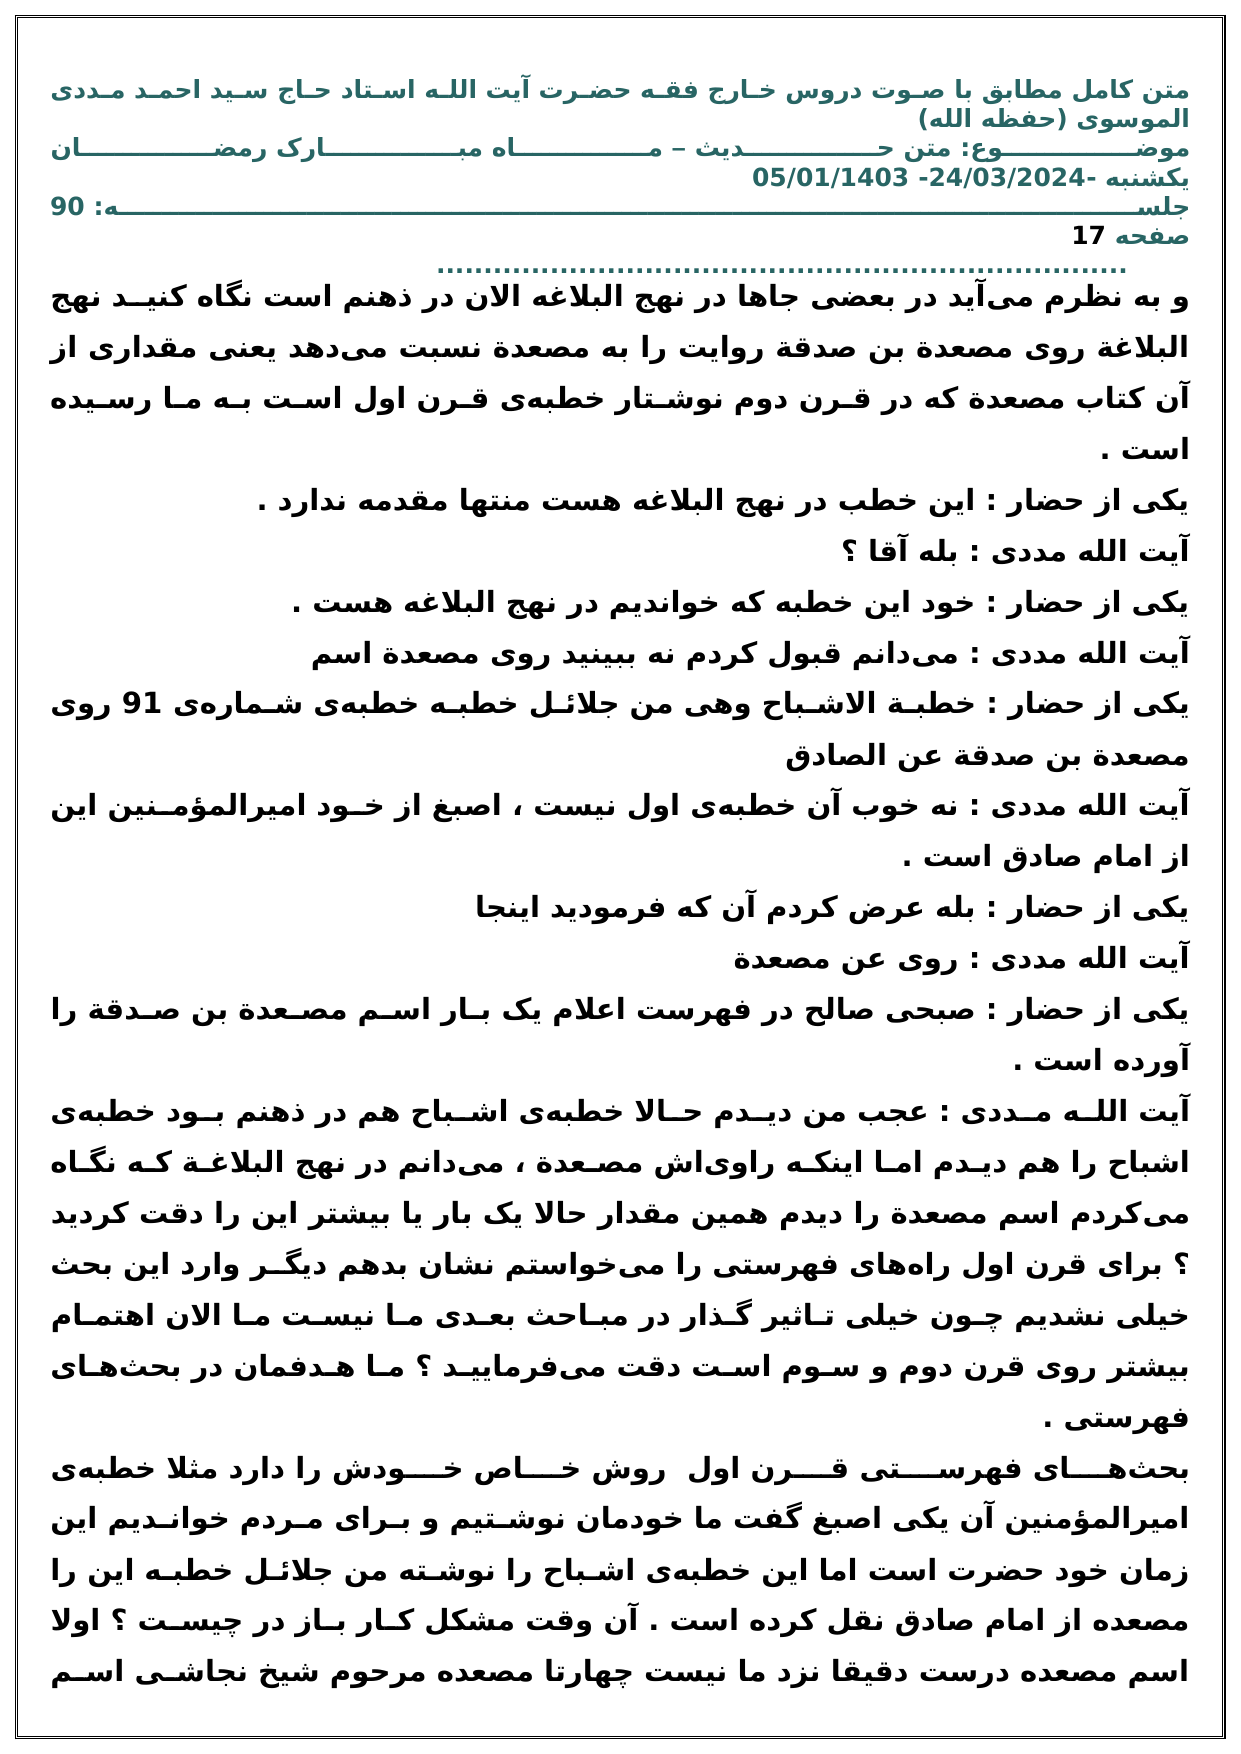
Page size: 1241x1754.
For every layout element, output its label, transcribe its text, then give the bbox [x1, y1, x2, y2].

text آیت الله مددی : بله آقا ؟ [50, 534, 1190, 568]
text آیت الله مددی : روی عن مصعدة [50, 942, 1190, 976]
text یکی از حضار : خطبة الاشباح وهی من جلائل خطبه خطبه‌ی شماره‌ی 91 روی مصعدة بن صدقة عن الصادق [50, 687, 1190, 772]
text آیت الله مددی : عجب من دیدم حالا خطبه‌ی اشباح هم در ذهنم بود خطبه‌ی اشباح را هم دیدم اما اینکه راوی‌اش مصعدة ، می‌دانم در نهج البلاغة که نگاه می‌کردم اسم مصعدة را دیدم همین مقدار حالا یک بار یا بیشتر این را دقت کردید ؟ برای قرن اول راه‌های فهرستی را می‌خواستم نشان بدهم دیگر وارد این بحث خیلی نشدیم چون خیلی تاثیر گذار در مباحث بعدی ما نیست ما الان اهتمام بیشتر روی قرن دوم و سوم است دقت می‌فرمایید ؟ ما هدفمان در بحث‌های فهرستی . [50, 1094, 1190, 1434]
text آیت الله مددی : نه خوب آن خطبه‌ی اول نیست ، اصبغ از خود امیرالمؤمنین این از امام صادق است . [50, 789, 1190, 874]
text آیت الله مددی : می‌دانم قبول کردم نه ببینید روی مصعدة اسم [50, 636, 1190, 670]
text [50, 1451, 1190, 1689]
text یکی از حضار : صبحی صالح در فهرست اعلام یک بار اسم مصعدة بن صدقة را آورده است . [50, 992, 1190, 1077]
text یکی از حضار : بله عرض کردم آن که فرمودید اینجا [50, 891, 1190, 924]
text یکی از حضار : خود این خطبه که خواندیم در نهج البلاغه هست . [50, 585, 1190, 619]
text یکی از حضار : این خطب در نهج البلاغه هست منتها مقدمه ندارد . [50, 483, 1190, 517]
text و به نظرم می‌آید در بعضی جاها در نهج البلاغه الان در ذهنم است نگاه کنید نهج البلاغة روی مصعدة بن صدقة روایت را به مصعدة نسبت می‌دهد یعنی مقداری از آن کتاب مصعدة که در قرن دوم نوشتار خطبه‌ی قرن اول است به ما رسیده است . [50, 279, 1190, 466]
